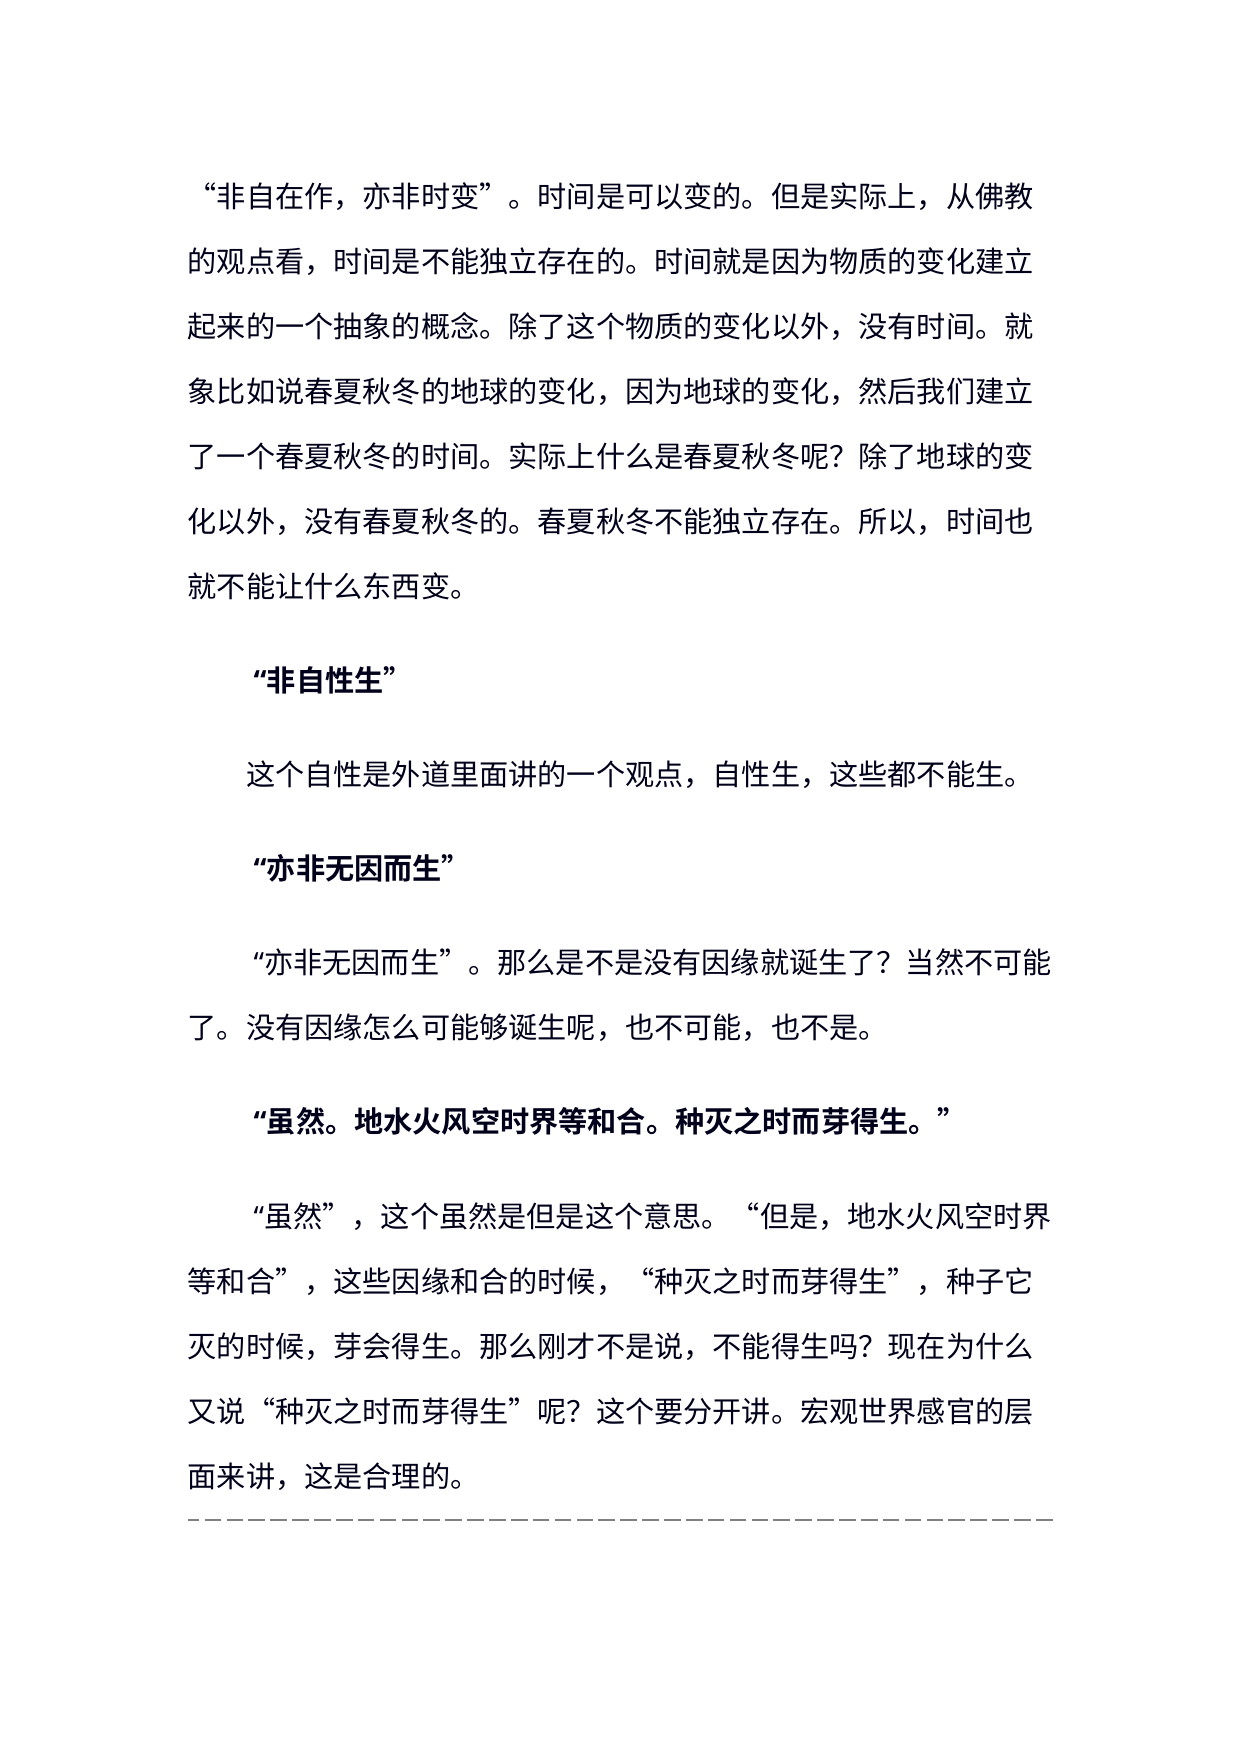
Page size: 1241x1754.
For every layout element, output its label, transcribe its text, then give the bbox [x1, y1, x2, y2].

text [187, 162, 1053, 617]
text “非自性生” [187, 646, 1053, 711]
text “亦非无因而生”。那么是不是没有因缘就诞生了？当然不可能了。没有因缘怎么可能够诞生呢，也不可能，也不是。 [187, 929, 1053, 1059]
text “亦非无因而生” [187, 834, 1053, 899]
text “虽然”，这个虽然是但是这个意思。“但是，地水火风空时界等和合”，这些因缘和合的时候，“种灭之时而芽得生”，种子它灭的时候，芽会得生。那么刚才不是说，不能得生吗？现在为什么又说“种灭之时而芽得生”呢？这个要分开讲。宏观世界感官的层面来讲，这是合理的。 [187, 1182, 1053, 1521]
text “虽然。地水火风空时界等和合。种灭之时而芽得生。” [187, 1088, 1053, 1153]
text 这个自性是外道里面讲的一个观点，自性生，这些都不能生。 [187, 740, 1053, 805]
